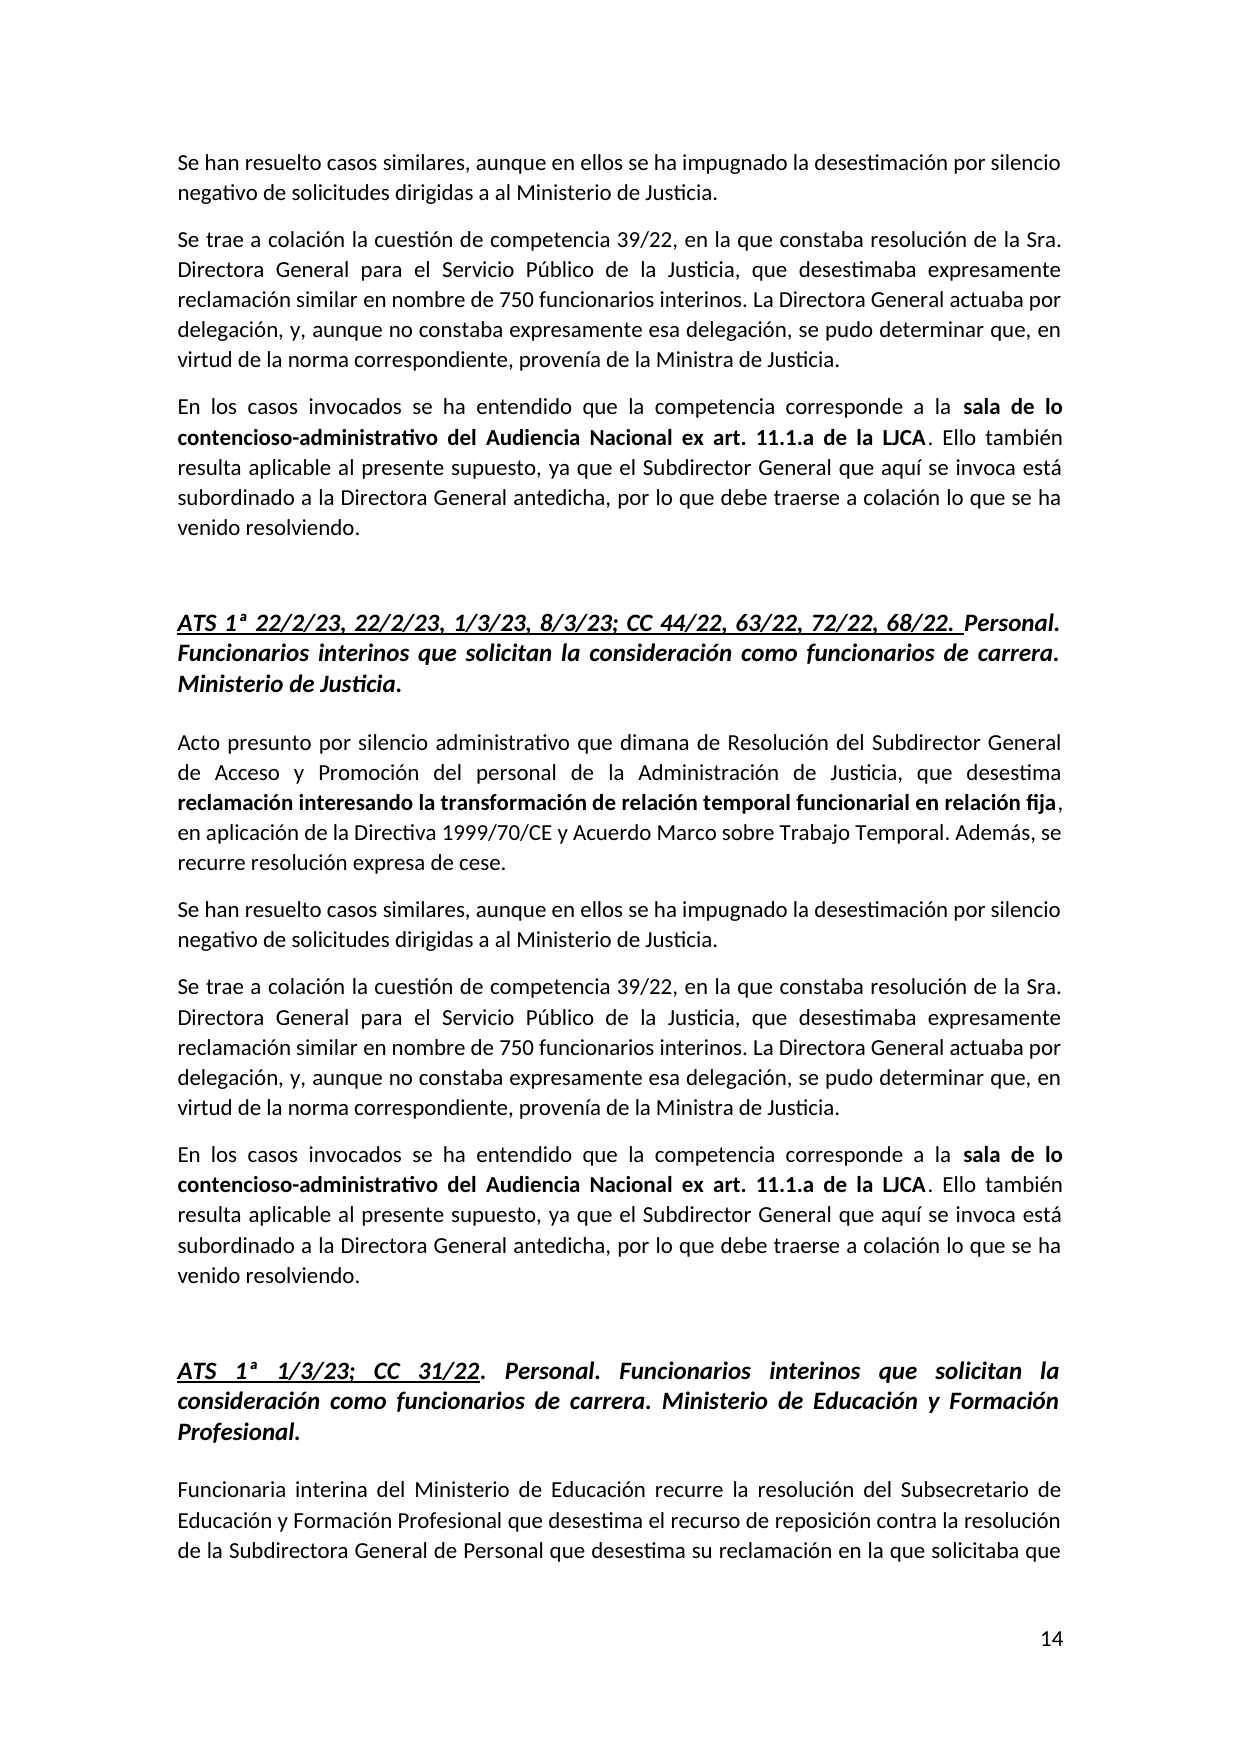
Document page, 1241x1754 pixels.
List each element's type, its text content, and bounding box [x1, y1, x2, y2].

text En los casos invocados se ha entendido que la competencia corresponde a la sala de lo contencioso-administrativo del Audiencia Nacional ex art. 11.1.a de la LJCA. Ello también resulta aplicable al presente supuesto, ya que el Subdirector General que aquí se invoca está subordinado a la Directora General antedicha, por lo que debe traerse a colación lo que se ha venido resolviendo. [177, 392, 1063, 541]
text Se trae a colación la cuestión de competencia 39/22, en la que constaba resolución de la Sra. Directora General para el Servicio Público de la Justicia, que desestimaba expresamente reclamación similar en nombre de 750 funcionarios interinos. La Directora General actuaba por delegación, y, aunque no constaba expresamente esa delegación, se pudo determinar que, en virtud de la norma correspondiente, provenía de la Ministra de Justicia. [177, 225, 1063, 373]
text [177, 1476, 1063, 1564]
subtitle ATS 1ª 1/3/23; CC 31/22. Personal. Funcionarios interinos que solicitan la consideración como funcionarios de carrera. Ministerio de Educación y Formación Profesional. [177, 1355, 1063, 1446]
text Se han resuelto casos similares, aunque en ellos se ha impugnado la desestimación por silencio negativo de solicitudes dirigidas a al Ministerio de Justicia. [177, 895, 1063, 954]
text Acto presunto por silencio administrativo que dimana de Resolución del Subdirector General de Acceso y Promoción del personal de la Administración de Justicia, que desestima reclamación interesando la transformación de relación temporal funcionarial en relación fija, en aplicación de la Directiva 1999/70/CE y Acuerdo Marco sobre Trabajo Temporal. Además, se recurre resolución expresa de cese. [177, 728, 1063, 877]
text Se han resuelto casos similares, aunque en ellos se ha impugnado la desestimación por silencio negativo de solicitudes dirigidas a al Ministerio de Justicia. [177, 148, 1063, 206]
text Se trae a colación la cuestión de competencia 39/22, en la que constaba resolución de la Sra. Directora General para el Servicio Público de la Justicia, que desestimaba expresamente reclamación similar en nombre de 750 funcionarios interinos. La Directora General actuaba por delegación, y, aunque no constaba expresamente esa delegación, se pudo determinar que, en virtud de la norma correspondiente, provenía de la Ministra de Justicia. [177, 972, 1063, 1121]
subtitle ATS 1ª 22/2/23, 22/2/23, 1/3/23, 8/3/23; CC 44/22, 63/22, 72/22, 68/22. Personal. Funcionarios interinos que solicitan la consideración como funcionarios de carrera. Ministerio de Justicia. [177, 607, 1063, 698]
text En los casos invocados se ha entendido que la competencia corresponde a la sala de lo contencioso-administrativo del Audiencia Nacional ex art. 11.1.a de la LJCA. Ello también resulta aplicable al presente supuesto, ya que el Subdirector General que aquí se invoca está subordinado a la Directora General antedicha, por lo que debe traerse a colación lo que se ha venido resolviendo. [177, 1140, 1063, 1289]
